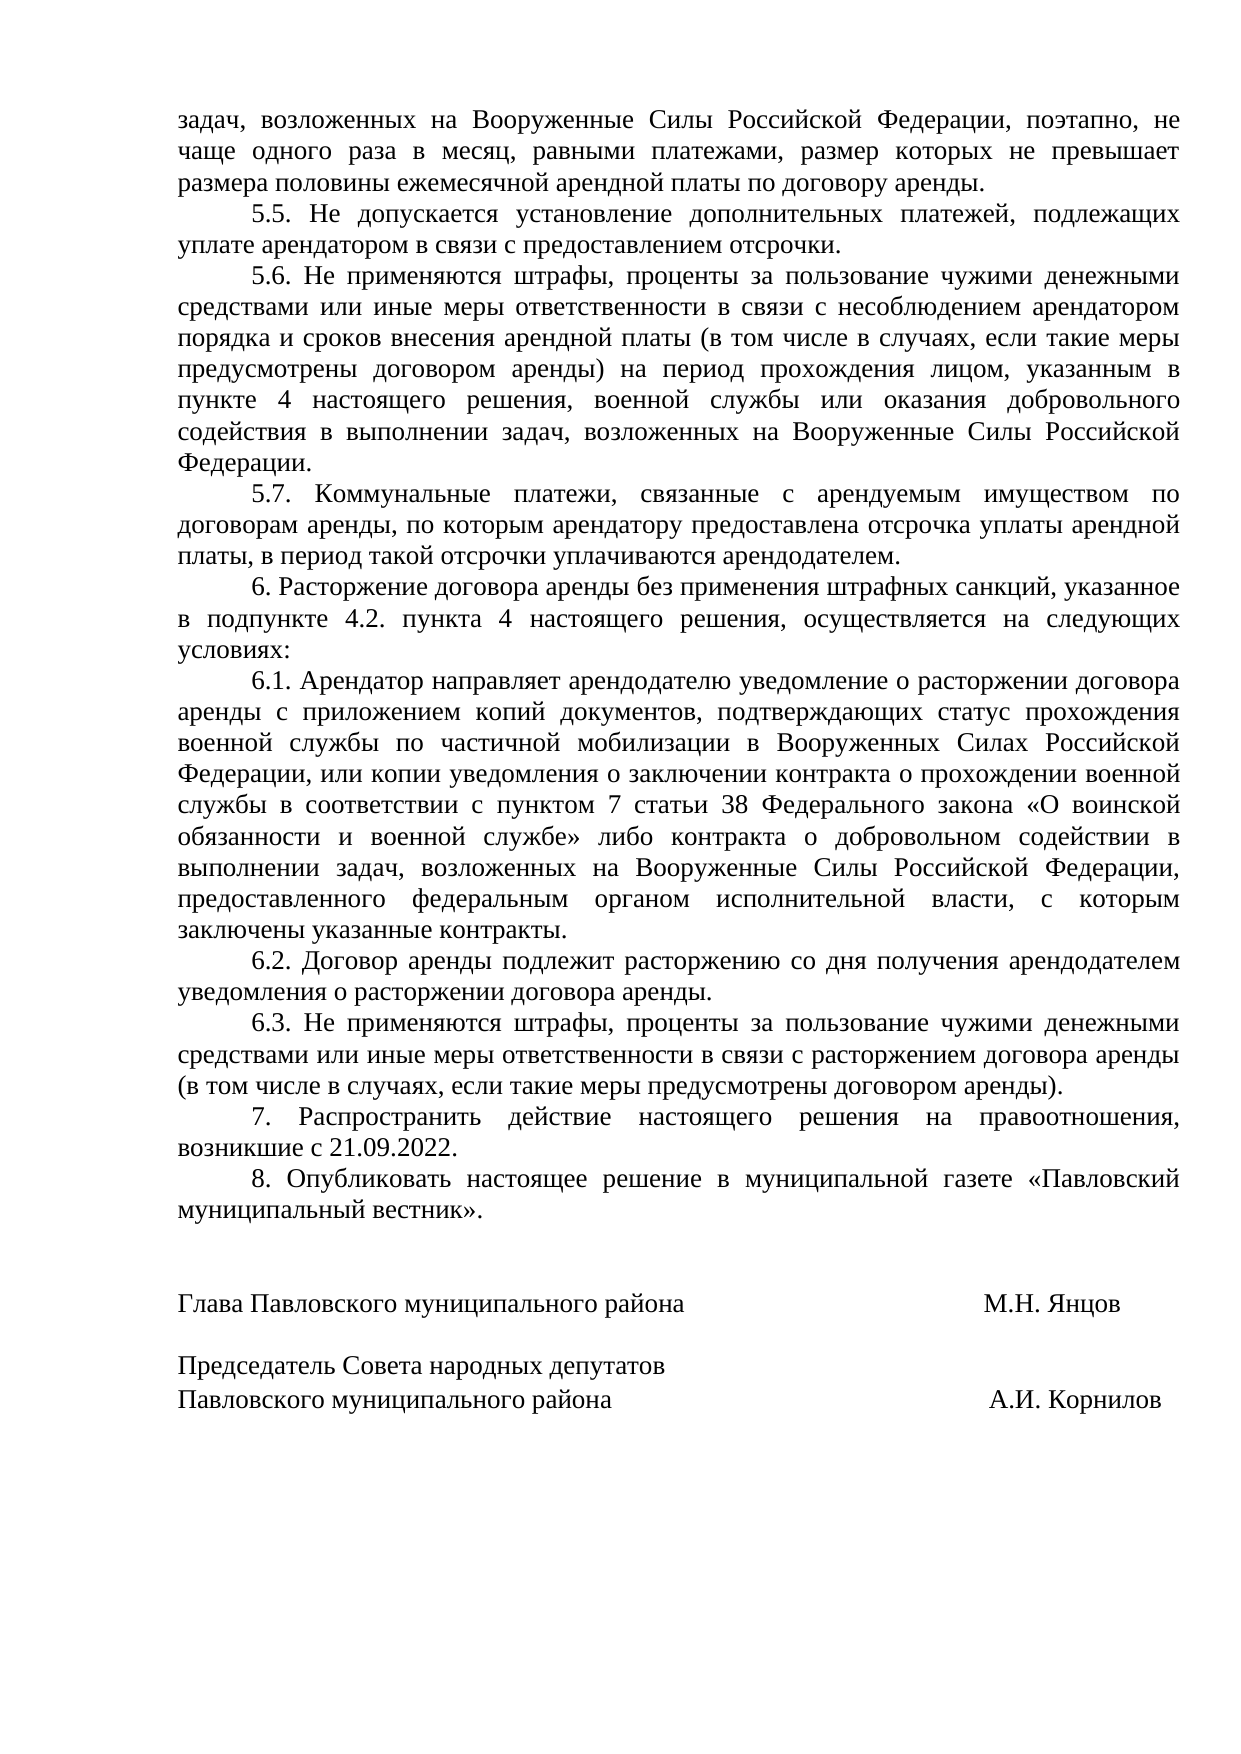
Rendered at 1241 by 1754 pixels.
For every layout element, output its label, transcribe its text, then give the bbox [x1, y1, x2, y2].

text Павловского муниципального района А.И. Корнилов [177, 1383, 1181, 1414]
text 6.2. Договор аренды подлежит расторжению со дня получения арендодателем уведомления о расторжении договора аренды. [177, 944, 1181, 1007]
text 8. Опубликовать настоящее решение в муниципальной газете «Павловский муниципальный вестник». [177, 1162, 1181, 1224]
text Глава Павловского муниципального района М.Н. Янцов [177, 1287, 1181, 1318]
text 7. Распространить действие настоящего решения на правоотношения, возникшие с 21.09.2022. [177, 1100, 1181, 1162]
text 6.1. Арендатор направляет арендодателю уведомление о расторжении договора аренды с приложением копий документов, подтверждающих статус прохождения военной службы по частичной мобилизации в Вооруженных Силах Российской Федерации, или копии уведомления о заключении контракта о прохождении военной службы в соответствии с пунктом 7 статьи 38 Федерального закона «О воинской обязанности и военной службе» либо контракта о добровольном содействии в выполнении задач, возложенных на Вооруженные Силы Российской Федерации, предоставленного федеральным органом исполнительной власти, с которым заключены указанные контракты. [177, 664, 1181, 944]
text 6. Расторжение договора аренды без применения штрафных санкций, указанное в подпункте 4.2. пункта 4 настоящего решения, осуществляется на следующих условиях: [177, 571, 1181, 664]
text 5.6. Не применяются штрафы, проценты за пользование чужими денежными средствами или иные меры ответственности в связи с несоблюдением арендатором порядка и сроков внесения арендной платы (в том числе в случаях, если такие меры предусмотрены договором аренды) на период прохождения лицом, указанным в пункте 4 настоящего решения, военной службы или оказания добровольного содействия в выполнении задач, возложенных на Вооруженные Силы Российской Федерации. [177, 259, 1181, 477]
text 5.7. Коммунальные платежи, связанные с арендуемым имуществом по договорам аренды, по которым арендатору предоставлена отсрочка уплаты арендной платы, в период такой отсрочки уплачиваются арендодателем. [177, 477, 1181, 571]
text 6.3. Не применяются штрафы, проценты за пользование чужими денежными средствами или иные меры ответственности в связи с расторжением договора аренды (в том числе в случаях, если такие меры предусмотрены договором аренды). [177, 1007, 1181, 1100]
text 5.5. Не допускается установление дополнительных платежей, подлежащих уплате арендатором в связи с предоставлением отсрочки. [177, 197, 1181, 259]
text Председатель Совета народных депутатов [177, 1349, 1181, 1380]
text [177, 103, 1181, 197]
